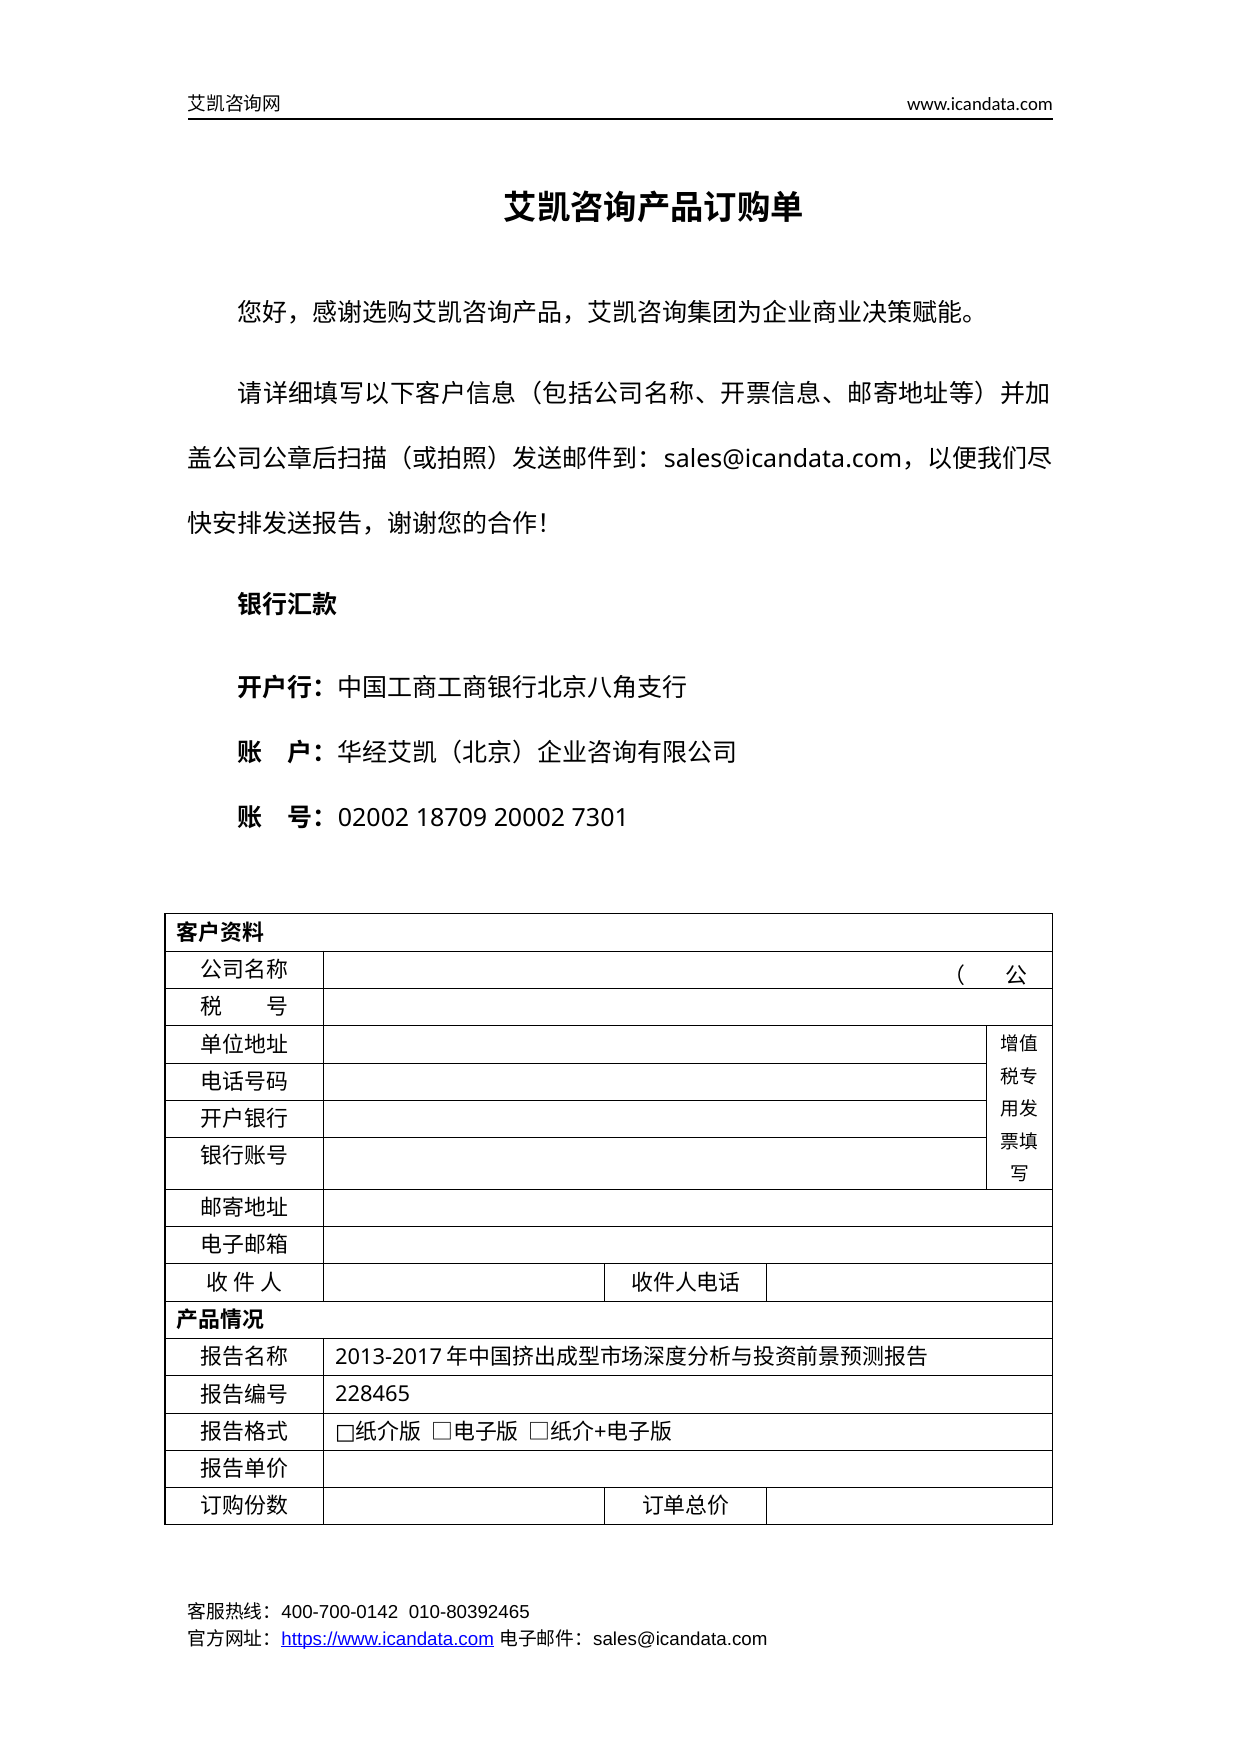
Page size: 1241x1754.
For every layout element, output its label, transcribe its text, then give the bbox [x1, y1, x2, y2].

table_cell [324, 1026, 986, 1062]
text 您好，感谢选购艾凯咨询产品，艾凯咨询集团为企业商业决策赋能。 [187, 278, 1053, 343]
table_cell 邮寄地址 [166, 1190, 323, 1226]
text 请详细填写以下客户信息（包括公司名称、开票信息、邮寄地址等）并加盖公司公章后扫描（或拍照）发送邮件到：sales@icandata.com，以便我们尽快安排发送报告，谢谢您的合作！ [187, 359, 1053, 554]
text 艾凯咨询产品订购单 [187, 172, 1053, 237]
table_cell 订购份数 [166, 1488, 323, 1524]
table_cell [324, 1488, 604, 1524]
table_cell 公司名称 [166, 952, 323, 988]
text 银行汇款 [187, 570, 1053, 635]
table_cell □纸介版 □电子版 □纸介+电子版 [324, 1414, 1052, 1450]
table_cell 单位地址 [166, 1026, 323, 1062]
table_cell 报告名称 [166, 1339, 323, 1375]
table_cell 报告格式 [166, 1414, 323, 1450]
table_cell 报告单价 [166, 1451, 323, 1487]
table_cell 228465 [324, 1376, 1052, 1412]
table_cell 银行账号 [166, 1138, 323, 1189]
table_cell [324, 1264, 604, 1301]
table_cell [324, 1064, 986, 1100]
table_cell 报告编号 [166, 1376, 323, 1412]
table_header 客户资料 [166, 914, 1052, 951]
table_cell 产品情况 [166, 1302, 1052, 1338]
text 账 户：华经艾凯（北京）企业咨询有限公司 [187, 718, 1053, 783]
table_cell [324, 1451, 1052, 1487]
table_cell 订单总价 [605, 1488, 766, 1524]
table_cell [767, 1264, 1052, 1301]
table_cell 收 件 人 [166, 1264, 323, 1301]
table_cell 开户银行 [166, 1101, 323, 1137]
table_cell [324, 1227, 1052, 1263]
table_cell [767, 1488, 1052, 1524]
table_cell 电话号码 [166, 1064, 323, 1100]
table_cell [324, 1190, 1052, 1226]
table_cell 电子邮箱 [166, 1227, 323, 1263]
table_cell [324, 952, 1052, 988]
table_cell [324, 1138, 986, 1189]
table_cell [324, 989, 1052, 1025]
table_cell 2013-2017年中国挤出成型市场深度分析与投资前景预测报告 [324, 1339, 1052, 1375]
table_cell 税 号 [166, 989, 323, 1025]
text 开户行：中国工商工商银行北京八角支行 [187, 653, 1053, 718]
table_cell 增值税专用发票填写 [987, 1026, 1052, 1189]
table_cell 收件人电话 [605, 1264, 766, 1301]
table_cell [324, 1101, 986, 1137]
text 账 号：02002 18709 20002 7301 [187, 783, 1053, 848]
